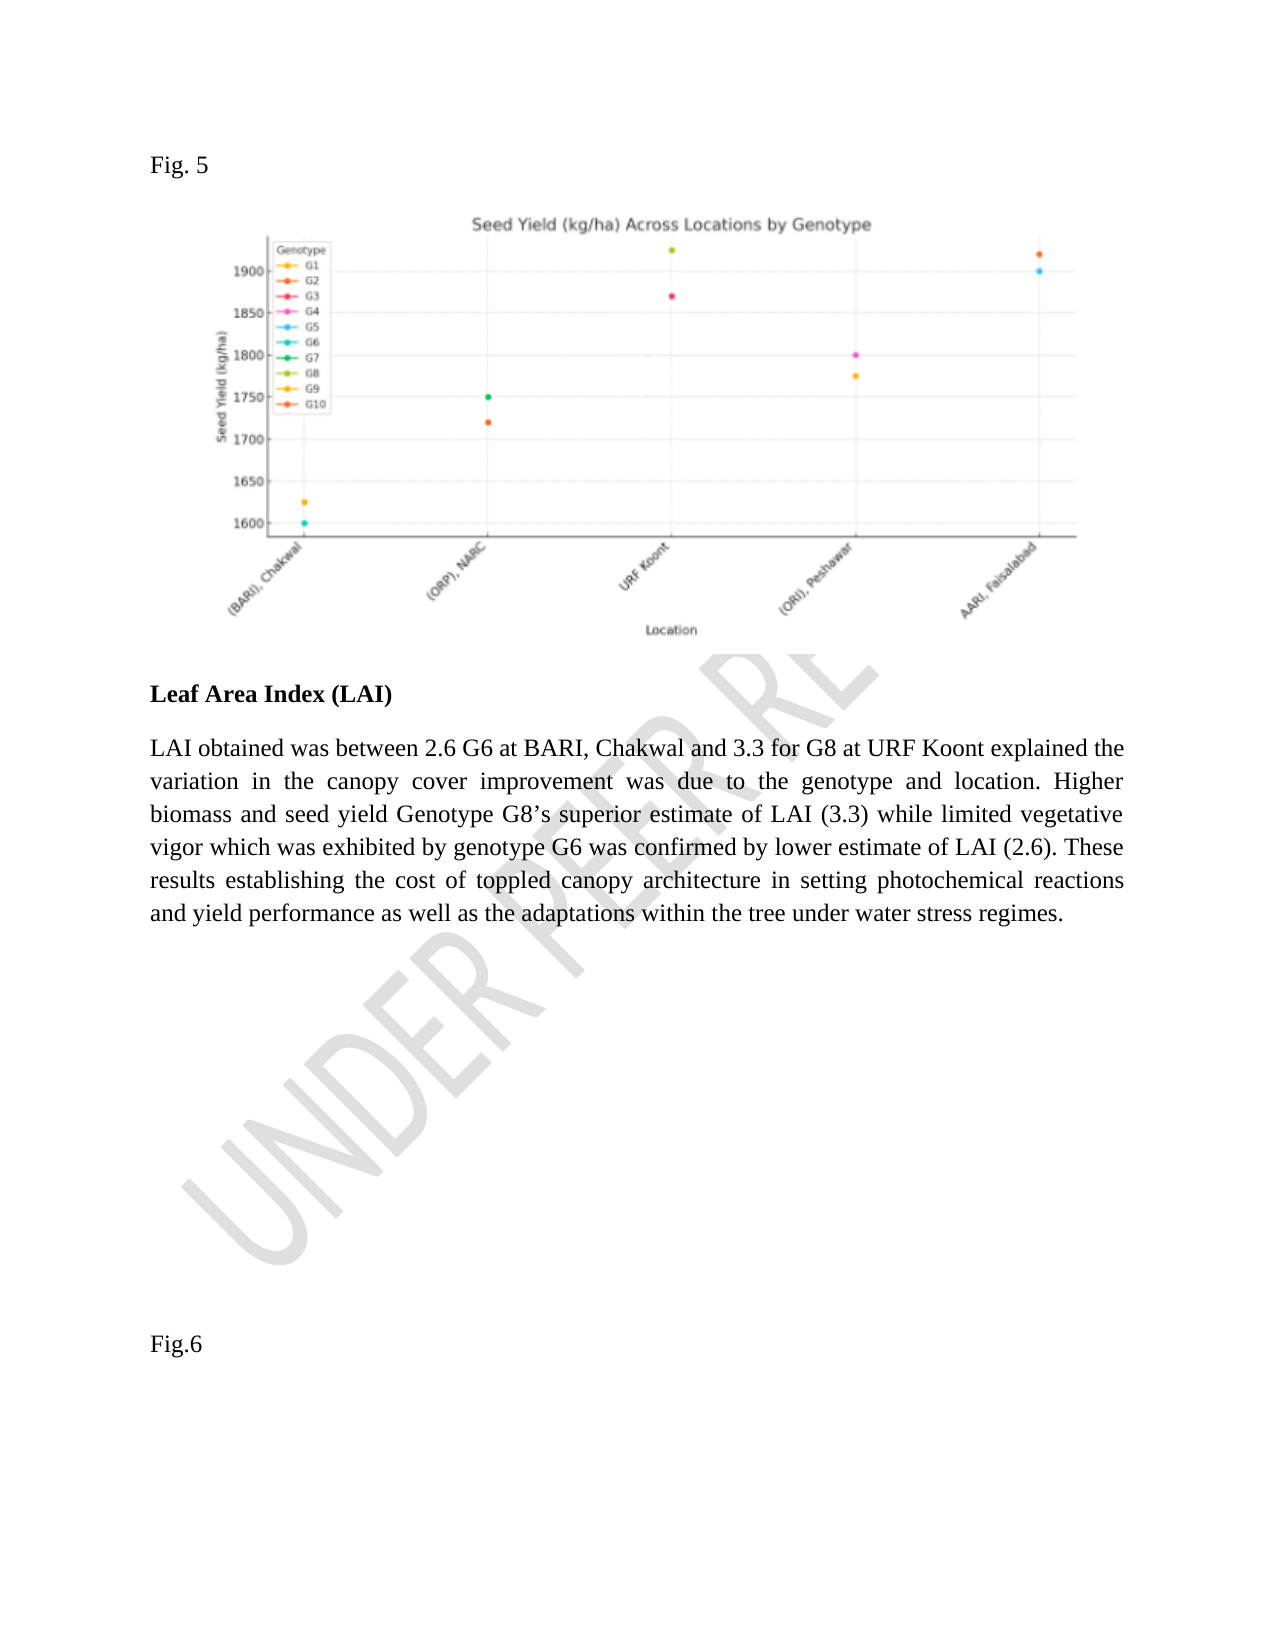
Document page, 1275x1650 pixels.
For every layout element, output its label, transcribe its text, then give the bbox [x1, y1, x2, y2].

text Leaf Area Index (LAI) [150, 679, 1125, 708]
picture [150, 203, 1125, 654]
text Fig. 5 [150, 150, 1125, 179]
text LAI obtained was between 2.6 G6 at BARI, Chakwal and 3.3 for G8 at URF Koont explained the variation in the canopy cover improvement was due to the genotype and location. Higher biomass and seed yield Genotype G8’s superior estimate of LAI (3.3) while limited vegetative vigor which was exhibited by genotype G6 was confirmed by lower estimate of LAI (2.6). These results establishing the cost of toppled canopy architecture in setting photochemical reactions and yield performance as well as the adaptations within the tree under water stress regimes. [150, 733, 1125, 927]
text Fig.6 [150, 1329, 1125, 1357]
